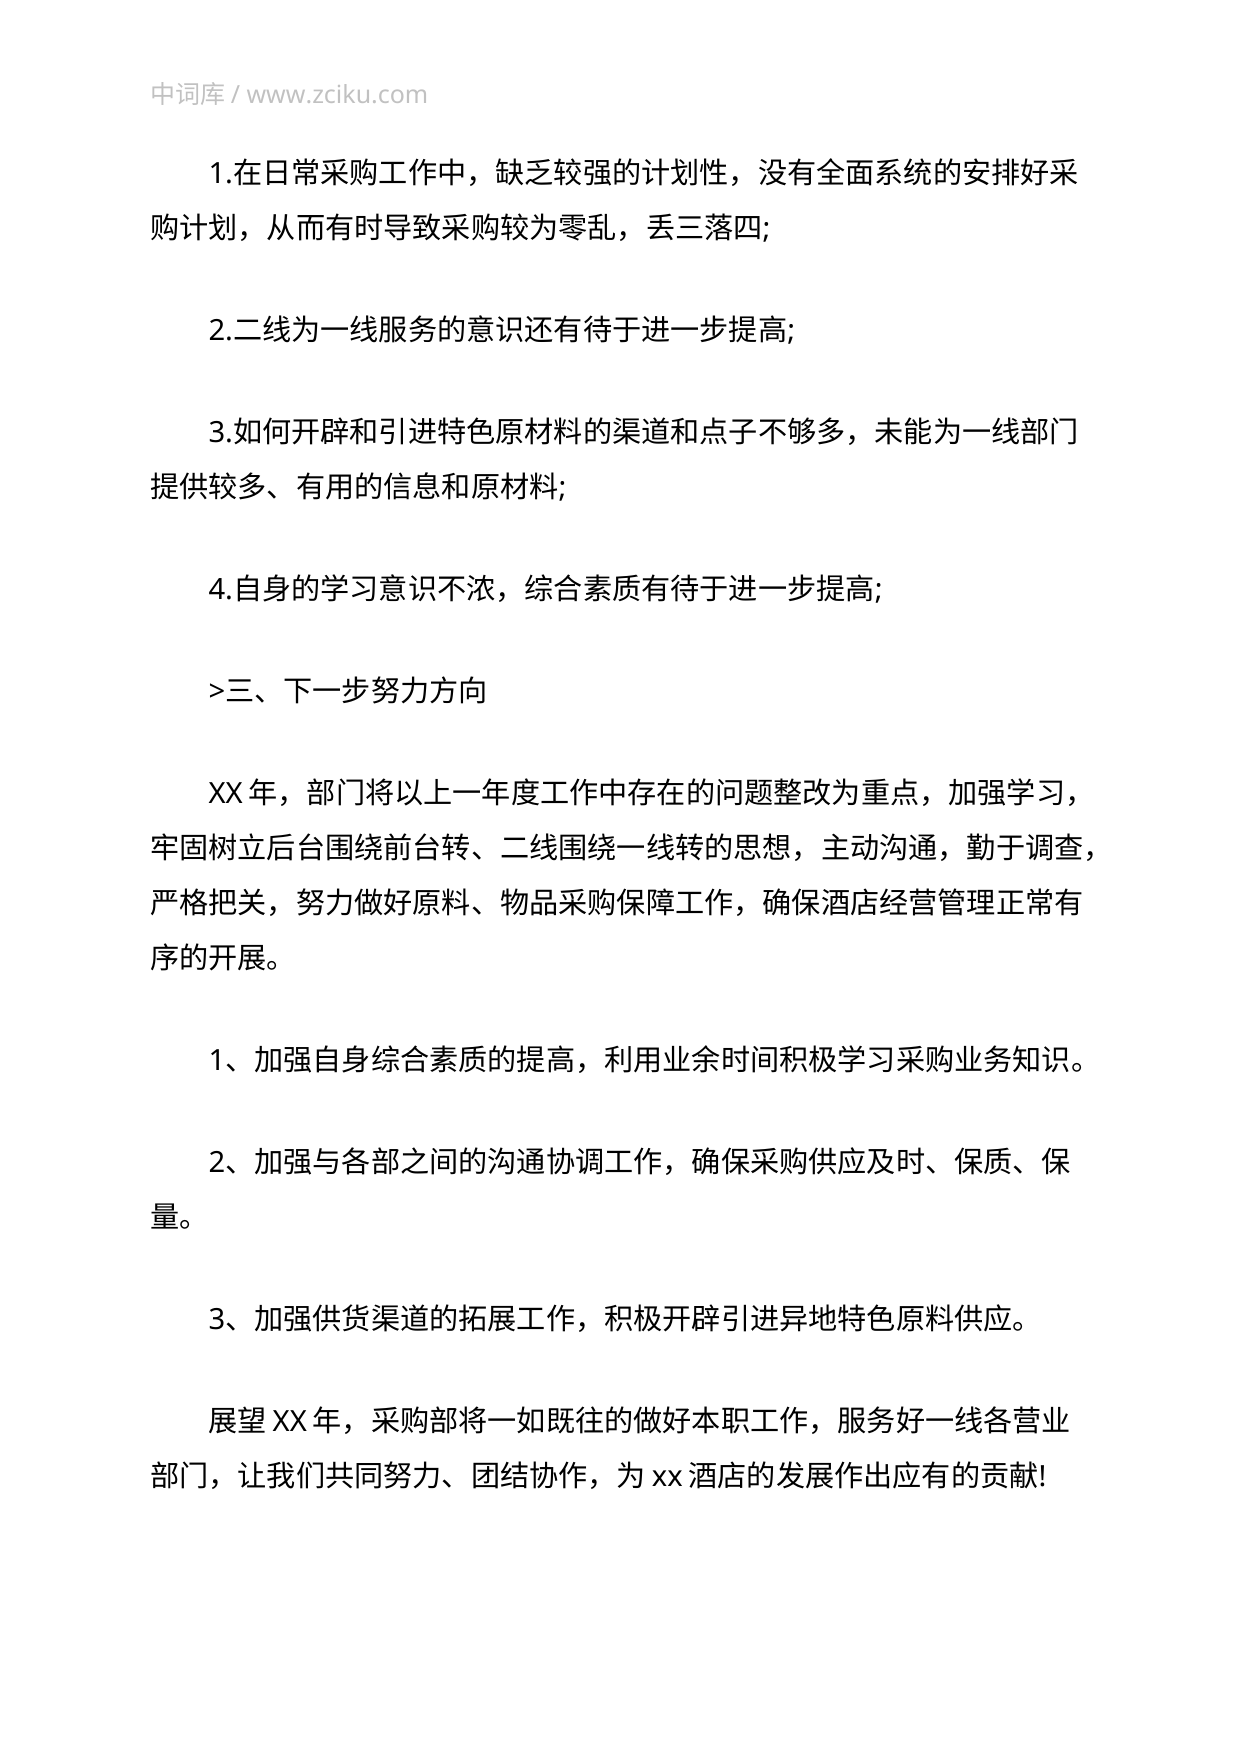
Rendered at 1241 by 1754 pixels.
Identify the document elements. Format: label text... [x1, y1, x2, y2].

text 2、加强与各部之间的沟通协调工作，确保采购供应及时、保质、保量。 [150, 1138, 1090, 1236]
text 3.如何开辟和引进特色原材料的渠道和点子不够多，未能为一线部门提供较多、有用的信息和原材料; [150, 409, 1090, 506]
text 4.自身的学习意识不浓，综合素质有待于进一步提高; [150, 566, 1090, 608]
text 1.在日常采购工作中，缺乏较强的计划性，没有全面系统的安排好采购计划，从而有时导致采购较为零乱，丢三落四; [150, 150, 1090, 247]
text 3、加强供货渠道的拓展工作，积极开辟引进异地特色原料供应。 [150, 1295, 1090, 1338]
text 1、加强自身综合素质的提高，利用业余时间积极学习采购业务知识。 [150, 1036, 1090, 1079]
text XX年，部门将以上一年度工作中存在的问题整改为重点，加强学习，牢固树立后台围绕前台转、二线围绕一线转的思想，主动沟通，勤于调查，严格把关，努力做好原料、物品采购保障工作，确保酒店经营管理正常有序的开展。 [150, 770, 1090, 977]
text >三、下一步努力方向 [150, 668, 1090, 710]
text 展望XX年，采购部将一如既往的做好本职工作，服务好一线各营业部门，让我们共同努力、团结协作，为xx酒店的发展作出应有的贡献! [150, 1397, 1090, 1494]
text 2.二线为一线服务的意识还有待于进一步提高; [150, 307, 1090, 349]
